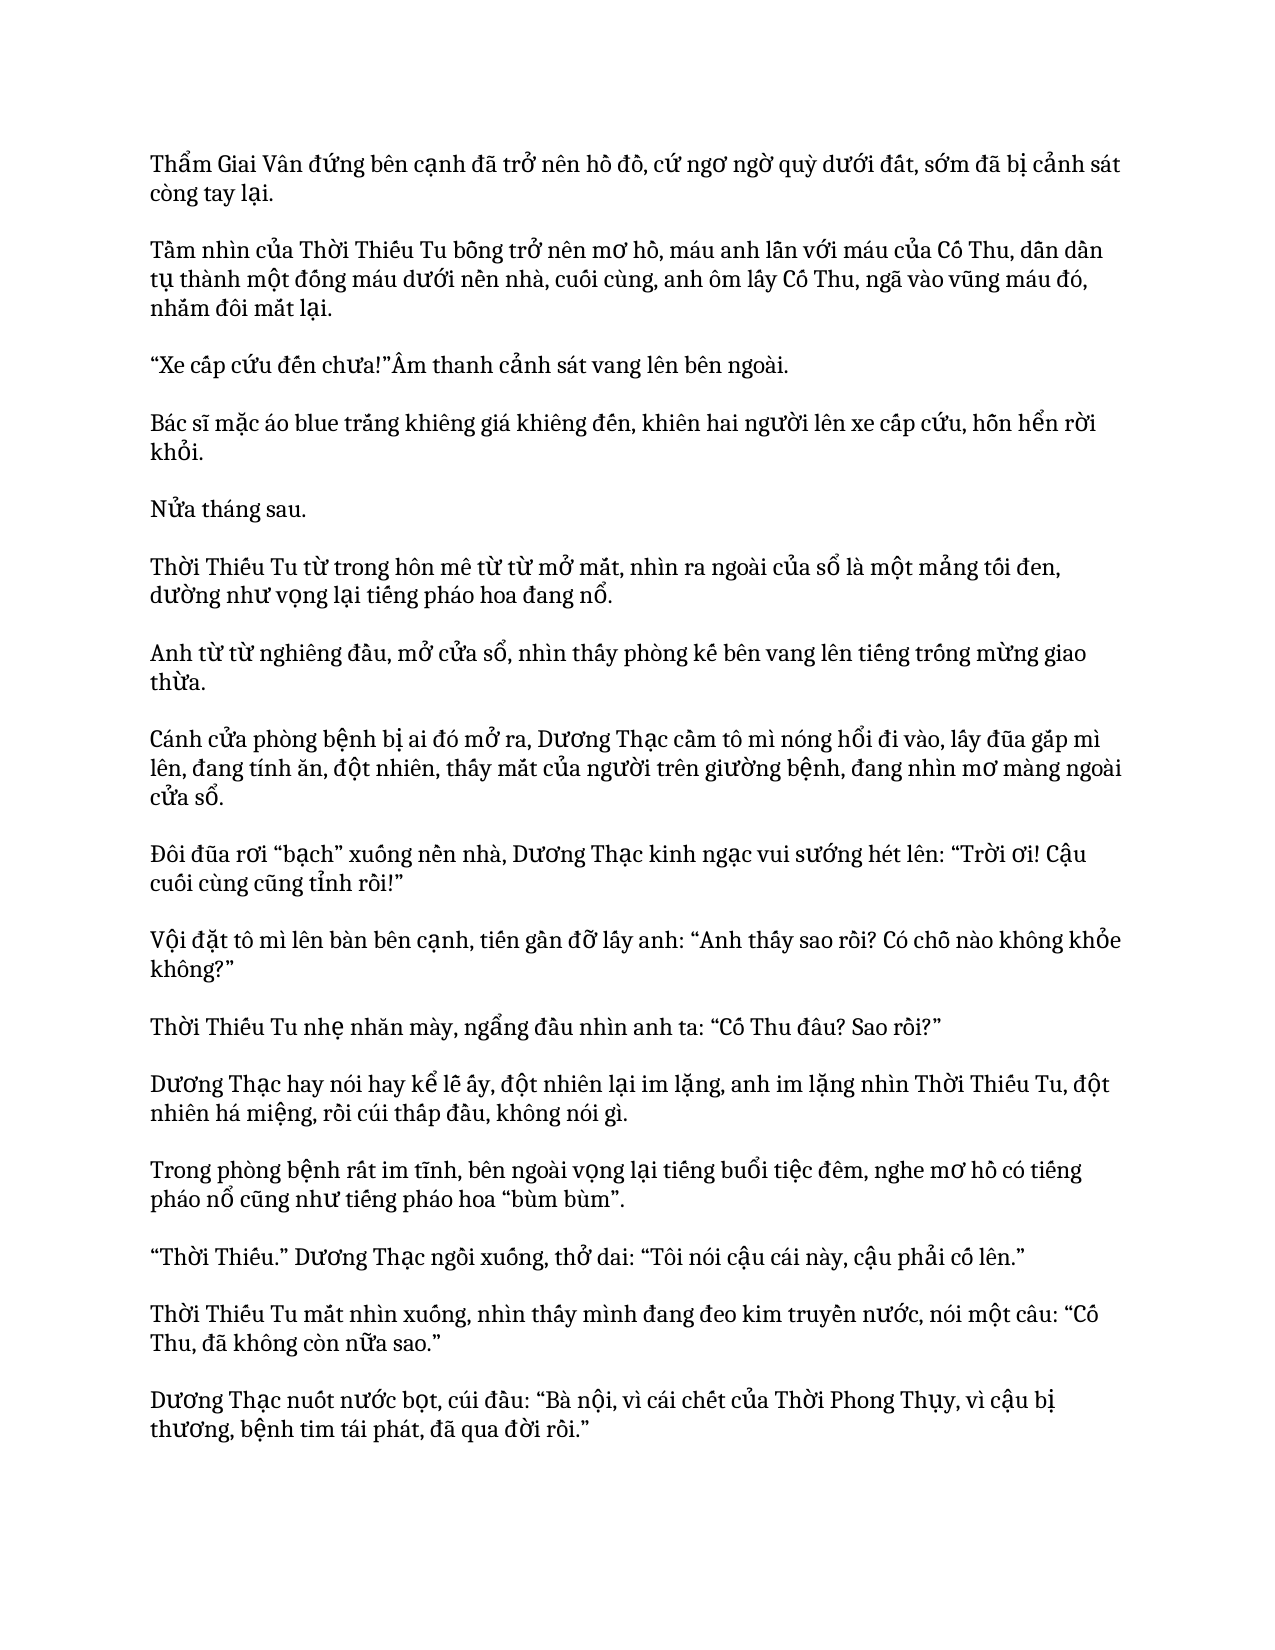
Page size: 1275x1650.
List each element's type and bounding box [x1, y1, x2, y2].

text [150, 150, 1125, 1472]
